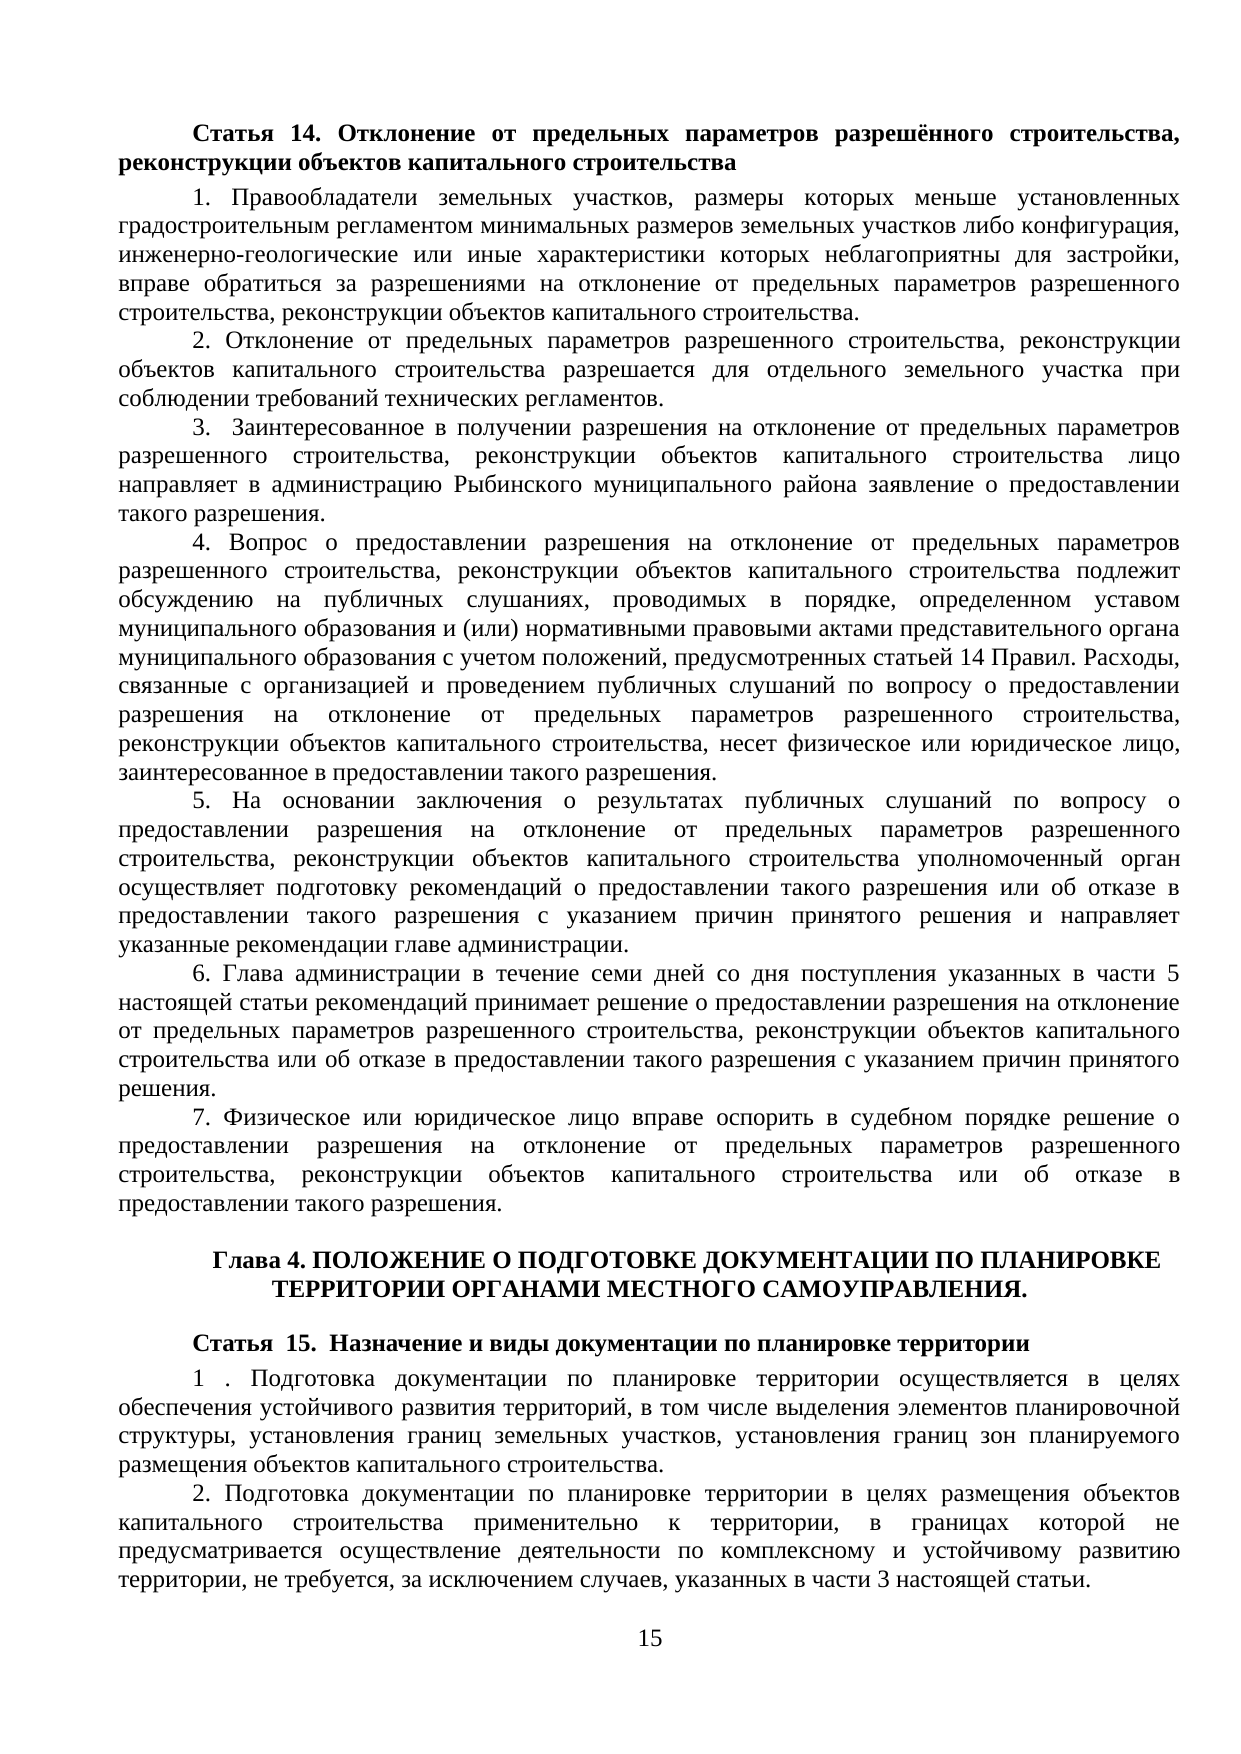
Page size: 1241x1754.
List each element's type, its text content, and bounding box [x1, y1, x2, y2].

text 3. Заинтересованное в получении разрешения на отклонение от предельных параметров разрешенного строительства, реконструкции объектов капитального строительства лицо направляет в администрацию Рыбинского муниципального района заявление о предоставлении такого разрешения. [118, 412, 1181, 527]
text 7. Физическое или юридическое лицо вправе оспорить в судебном порядке решение о предоставлении разрешения на отклонение от предельных параметров разрешенного строительства, реконструкции объектов капитального строительства или об отказе в предоставлении такого разрешения. [118, 1102, 1181, 1217]
list Статья 14. Отклонение от предельных параметров разрешённого строительства, реконструкции объектов капитального строительства [118, 118, 1181, 176]
text 5. На основании заключения о результатах публичных слушаний по вопросу о предоставлении разрешения на отклонение от предельных параметров разрешенного строительства, реконструкции объектов капитального строительства уполномоченный орган осуществляет подготовку рекомендаций о предоставлении такого разрешения или об отказе в предоставлении такого разрешения с указанием причин принятого решения и направляет указанные рекомендации главе администрации. [118, 786, 1181, 958]
text Статья 15. Назначение и виды документации по планировке территории [118, 1328, 1181, 1357]
text 2. Отклонение от предельных параметров разрешенного строительства, реконструкции объектов капитального строительства разрешается для отдельного земельного участка при соблюдении требований технических регламентов. [118, 326, 1181, 412]
text Глава 4. ПОЛОЖЕНИЕ О ПОДГОТОВКЕ ДОКУМЕНТАЦИИ ПО ПЛАНИРОВКЕ ТЕРРИТОРИИ ОРГАНАМИ МЕСТНОГО САМОУПРАВЛЕНИЯ. [118, 1246, 1181, 1303]
text 1. Правообладатели земельных участков, размеры которых меньше установленных градостроительным регламентом минимальных размеров земельных участков либо конфигурация, инженерно-геологические или иные характеристики которых неблагоприятны для застройки, вправе обратиться за разрешениями на отклонение от предельных параметров разрешенного строительства, реконструкции объектов капитального строительства. [118, 182, 1181, 326]
text 2. Подготовка документации по планировке территории в целях размещения объектов капитального строительства применительно к территории, в границах которой не предусматривается осуществление деятельности по комплексному и устойчивому развитию территории, не требуется, за исключением случаев, указанных в части 3 настоящей статьи. [118, 1478, 1181, 1593]
text 4. Вопрос о предоставлении разрешения на отклонение от предельных параметров разрешенного строительства, реконструкции объектов капитального строительства подлежит обсуждению на публичных слушаниях, проводимых в порядке, определенном уставом муниципального образования и (или) нормативными правовыми актами представительного органа муниципального образования с учетом положений, предусмотренных статьей 14 Правил. Расходы, связанные с организацией и проведением публичных слушаний по вопросу о предоставлении разрешения на отклонение от предельных параметров разрешенного строительства, реконструкции объектов капитального строительства, несет физическое или юридическое лицо, заинтересованное в предоставлении такого разрешения. [118, 527, 1181, 786]
text 6. Глава администрации в течение семи дней со дня поступления указанных в части 5 настоящей статьи рекомендаций принимает решение о предоставлении разрешения на отклонение от предельных параметров разрешенного строительства, реконструкции объектов капитального строительства или об отказе в предоставлении такого разрешения с указанием причин принятого решения. [118, 958, 1181, 1102]
text 1 . Подготовка документации по планировке территории осуществляется в целях обеспечения устойчивого развития территорий, в том числе выделения элементов планировочной структуры, установления границ земельных участков, установления границ зон планируемого размещения объектов капитального строительства. [118, 1363, 1181, 1478]
